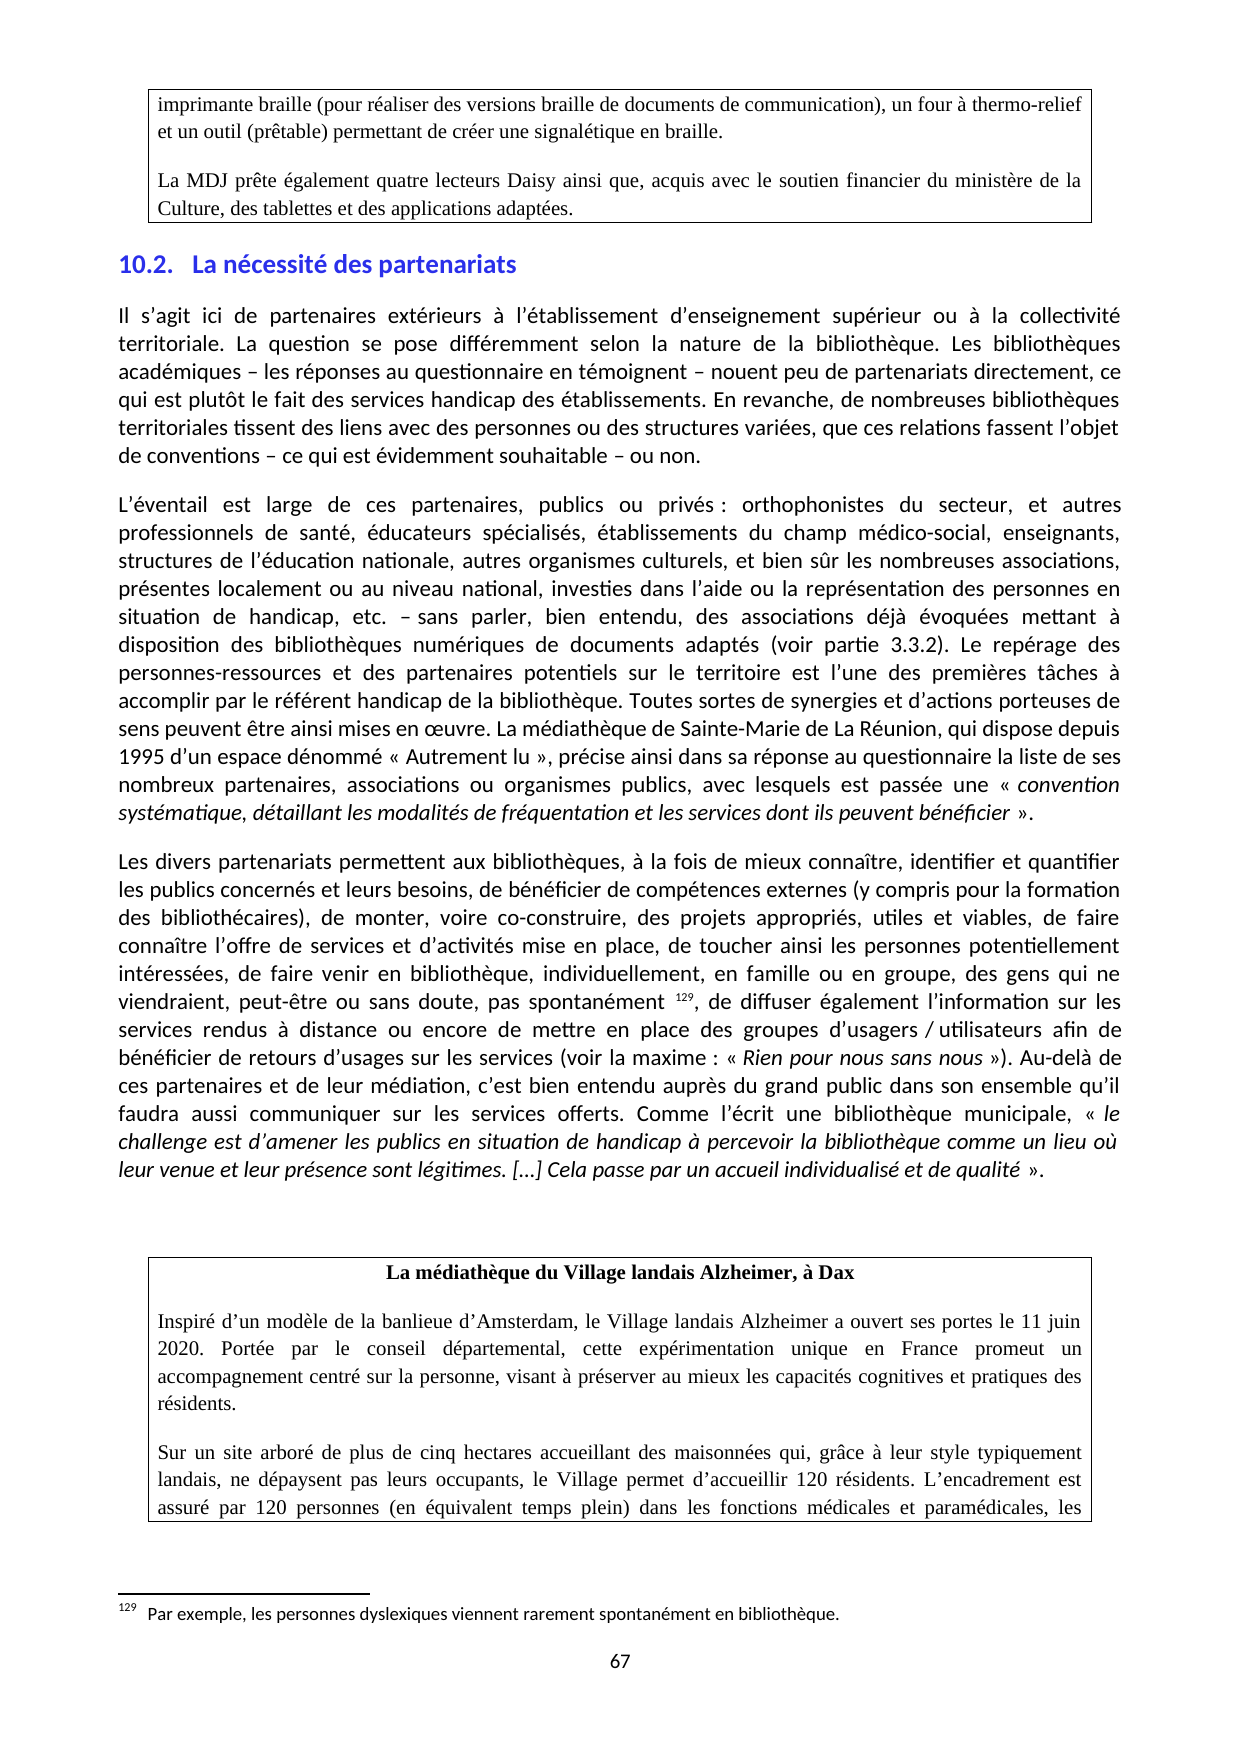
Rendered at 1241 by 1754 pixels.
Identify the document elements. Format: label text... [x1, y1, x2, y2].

text Il s’agit ici de partenaires extérieurs à l’établissement d’enseignement supérieur ou à la collectivité territoriale. La question se pose différemment selon la nature de la bibliothèque. Les bibliothèques académiques – les réponses au questionnaire en témoignent – nouent peu de partenariats directement, ce qui est plutôt le fait des services handicap des établissements. En revanche, de nombreuses bibliothèques territoriales tissent des liens avec des personnes ou des structures variées, que ces relations fassent l’objet de conventions – ce qui est évidemment souhaitable – ou non. [118, 301, 1122, 469]
text Inspiré d’un modèle de la banlieue d’Amsterdam, le Village landais Alzheimer a ouvert ses portes le 11 juin 2020. Portée par le conseil départemental, cette expérimentation unique en France promeut un accompagnement centré sur la personne, visant à préserver au mieux les capacités cognitives et pratiques des résidents. [149, 1305, 1091, 1415]
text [149, 1437, 1091, 1521]
text Les divers partenariats permettent aux bibliothèques, à la fois de mieux connaître, identifier et quantifier les publics concernés et leurs besoins, de bénéficier de compétences externes (y compris pour la formation des bibliothécaires), de monter, voire co-construire, des projets appropriés, utiles et viables, de faire connaître l’offre de services et d’activités mise en place, de toucher ainsi les personnes potentiellement intéressées, de faire venir en bibliothèque, individuellement, en famille ou en groupe, des gens qui ne viendraient, peut-être ou sans doute, pas spontanément , de diffuser également l’information sur les services rendus à distance ou encore de mettre en place des groupes d’usagers / utilisateurs afin de bénéficier de retours d’usages sur les services (voir la maxime : « Rien pour nous sans nous »). Au-delà de ces partenaires et de leur médiation, c’est bien entendu auprès du grand public dans son ensemble qu’il faudra aussi communiquer sur les services offerts. Comme l’écrit une bibliothèque municipale, « le challenge est d’amener les publics en situation de handicap à percevoir la bibliothèque comme un lieu où leur venue et leur présence sont légitimes. […] Cela passe par un accueil individualisé et de qualité ». [118, 847, 1122, 1183]
text L’éventail est large de ces partenaires, publics ou privés : orthophonistes du secteur, et autres professionnels de santé, éducateurs spécialisés, établissements du champ médico-social, enseignants, structures de l’éducation nationale, autres organismes culturels, et bien sûr les nombreuses associations, présentes localement ou au niveau national, investies dans l’aide ou la représentation des personnes en situation de handicap, etc. – sans parler, bien entendu, des associations déjà évoquées mettant à disposition des bibliothèques numériques de documents adaptés (voir partie 3.3.2). Le repérage des personnes-ressources et des partenaires potentiels sur le territoire est l’une des premières tâches à accomplir par le référent handicap de la bibliothèque. Toutes sortes de synergies et d’actions porteuses de sens peuvent être ainsi mises en œuvre. La médiathèque de Sainte-Marie de La Réunion, qui dispose depuis 1995 d’un espace dénommé « Autrement lu », précise ainsi dans sa réponse au questionnaire la liste de ses nombreux partenaires, associations ou organismes publics, avec lesquels est passée une « convention systématique, détaillant les modalités de fréquentation et les services dont ils peuvent bénéficier ». [118, 490, 1122, 826]
text La médiathèque du Village landais Alzheimer, à Dax [149, 1258, 1091, 1284]
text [149, 90, 1091, 143]
text La MDJ prête également quatre lecteurs Daisy ainsi que, acquis avec le soutien financier du ministère de la Culture, des tablettes et des applications adaptées. [149, 165, 1091, 222]
subtitle La nécessité des partenariats [118, 247, 1122, 280]
